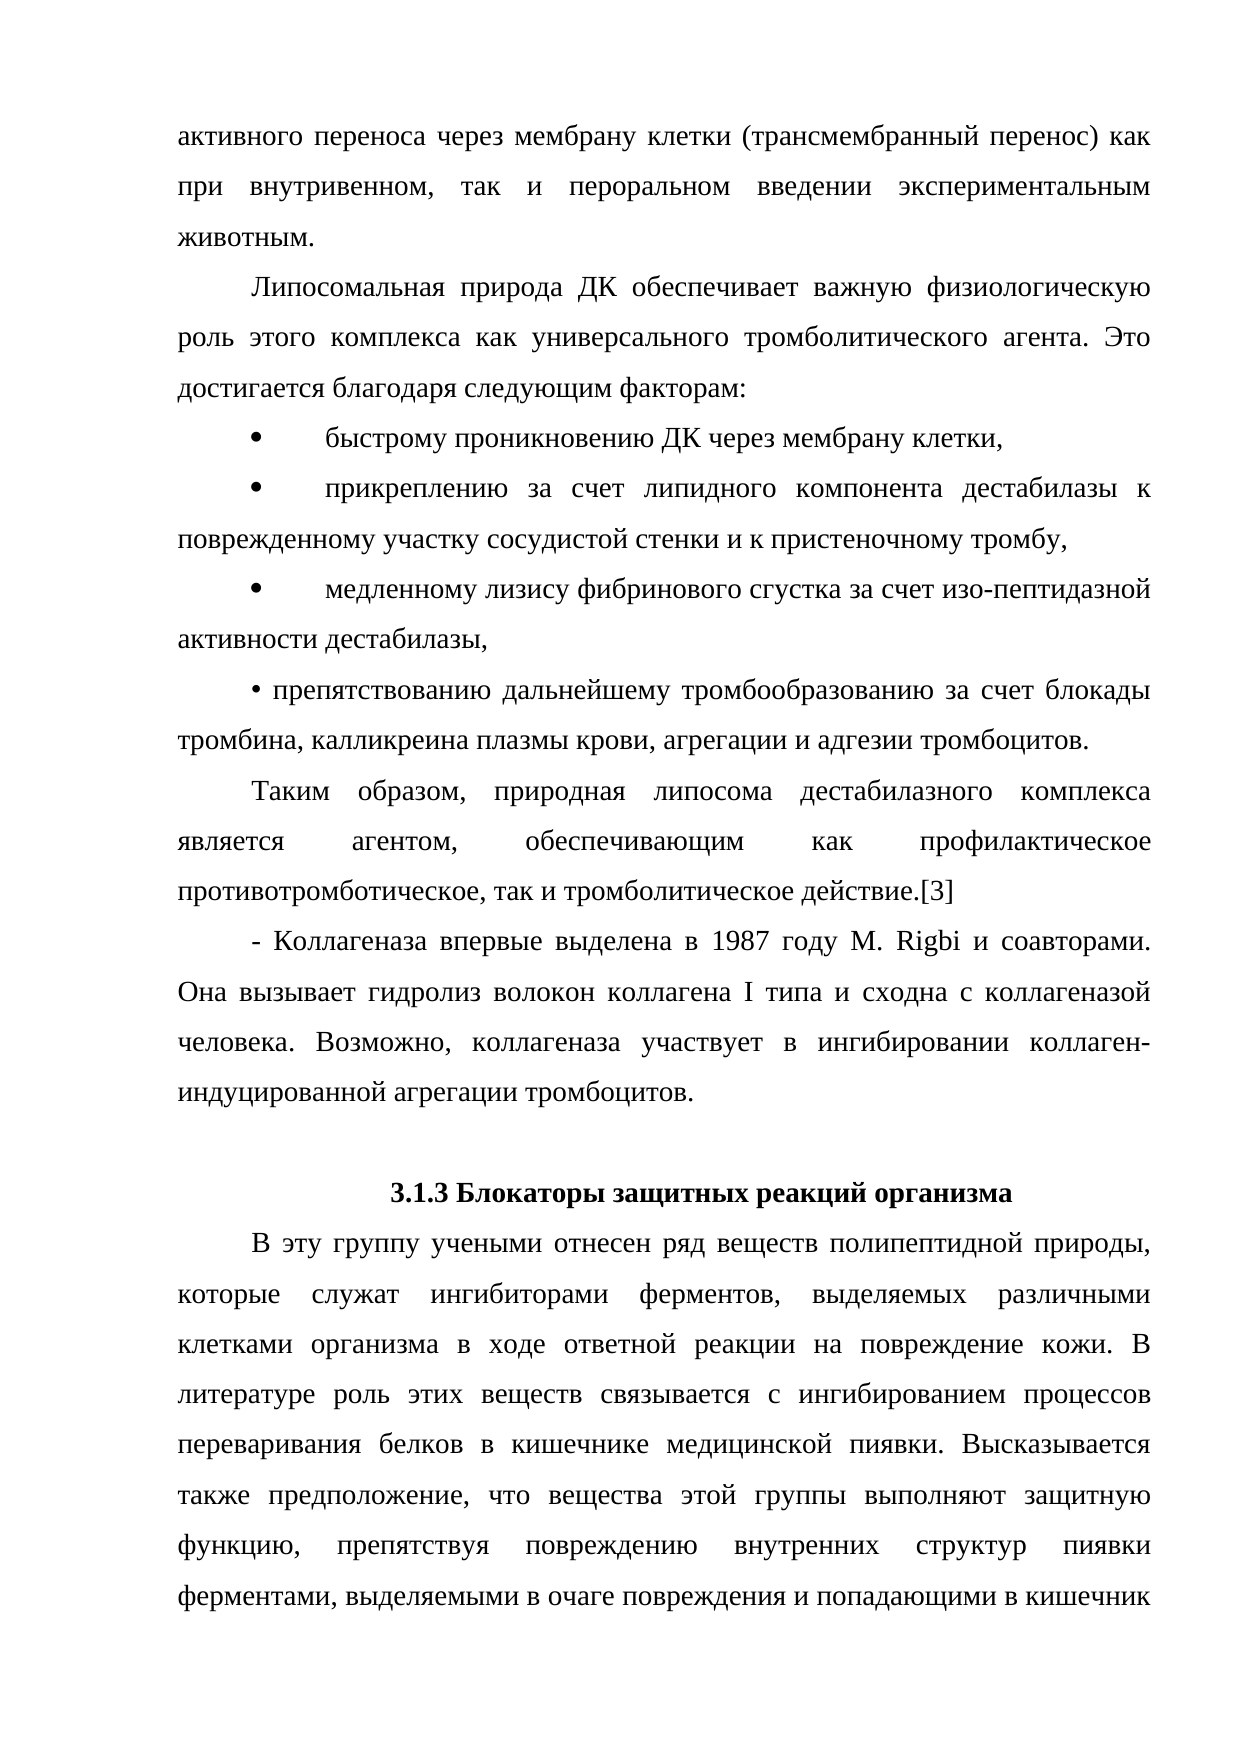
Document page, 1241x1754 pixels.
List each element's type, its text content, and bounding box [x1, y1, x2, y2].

text Липосомальная природа ДК обеспечивает важную физиологическую роль этого комплекса как универсального тромболитического агента. Это достигается благодаря следующим факторам: [177, 269, 1152, 403]
list медленному лизису фибринового сгустка за счет изо-пептидазной активности дестабилазы, [177, 571, 1152, 655]
text Таким образом, природная липосома дестабилазного комплекса является агентом, обеспечивающим как профилактическое противотромботическое, так и тромболитическое действие.[3] [177, 773, 1152, 907]
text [177, 1225, 1152, 1611]
text 3.1.3 Блокаторы защитных реакций организма [177, 1175, 1152, 1209]
text препятствованию дальнейшему тромбообразованию за счет блокады тромбина, калликреина плазмы крови, агрегации и адгезии тромбоцитов. [177, 672, 1152, 756]
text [177, 118, 1152, 252]
list прикреплению за счет липидного компонента дестабилазы к поврежденному участку сосудистой стенки и к пристеночному тромбу, [177, 470, 1152, 554]
list быстрому проникновению ДК через мембрану клетки, [177, 420, 1152, 454]
text - Коллагеназа впервые выделена в 1987 году М. Rigbi и соавторами. Она вызывает гидролиз волокон коллагена I типа и сходна с коллагеназой человека. Возможно, коллагеназа участвует в ингибировании коллаген-индуцированной агрегации тромбоцитов. [177, 923, 1152, 1108]
